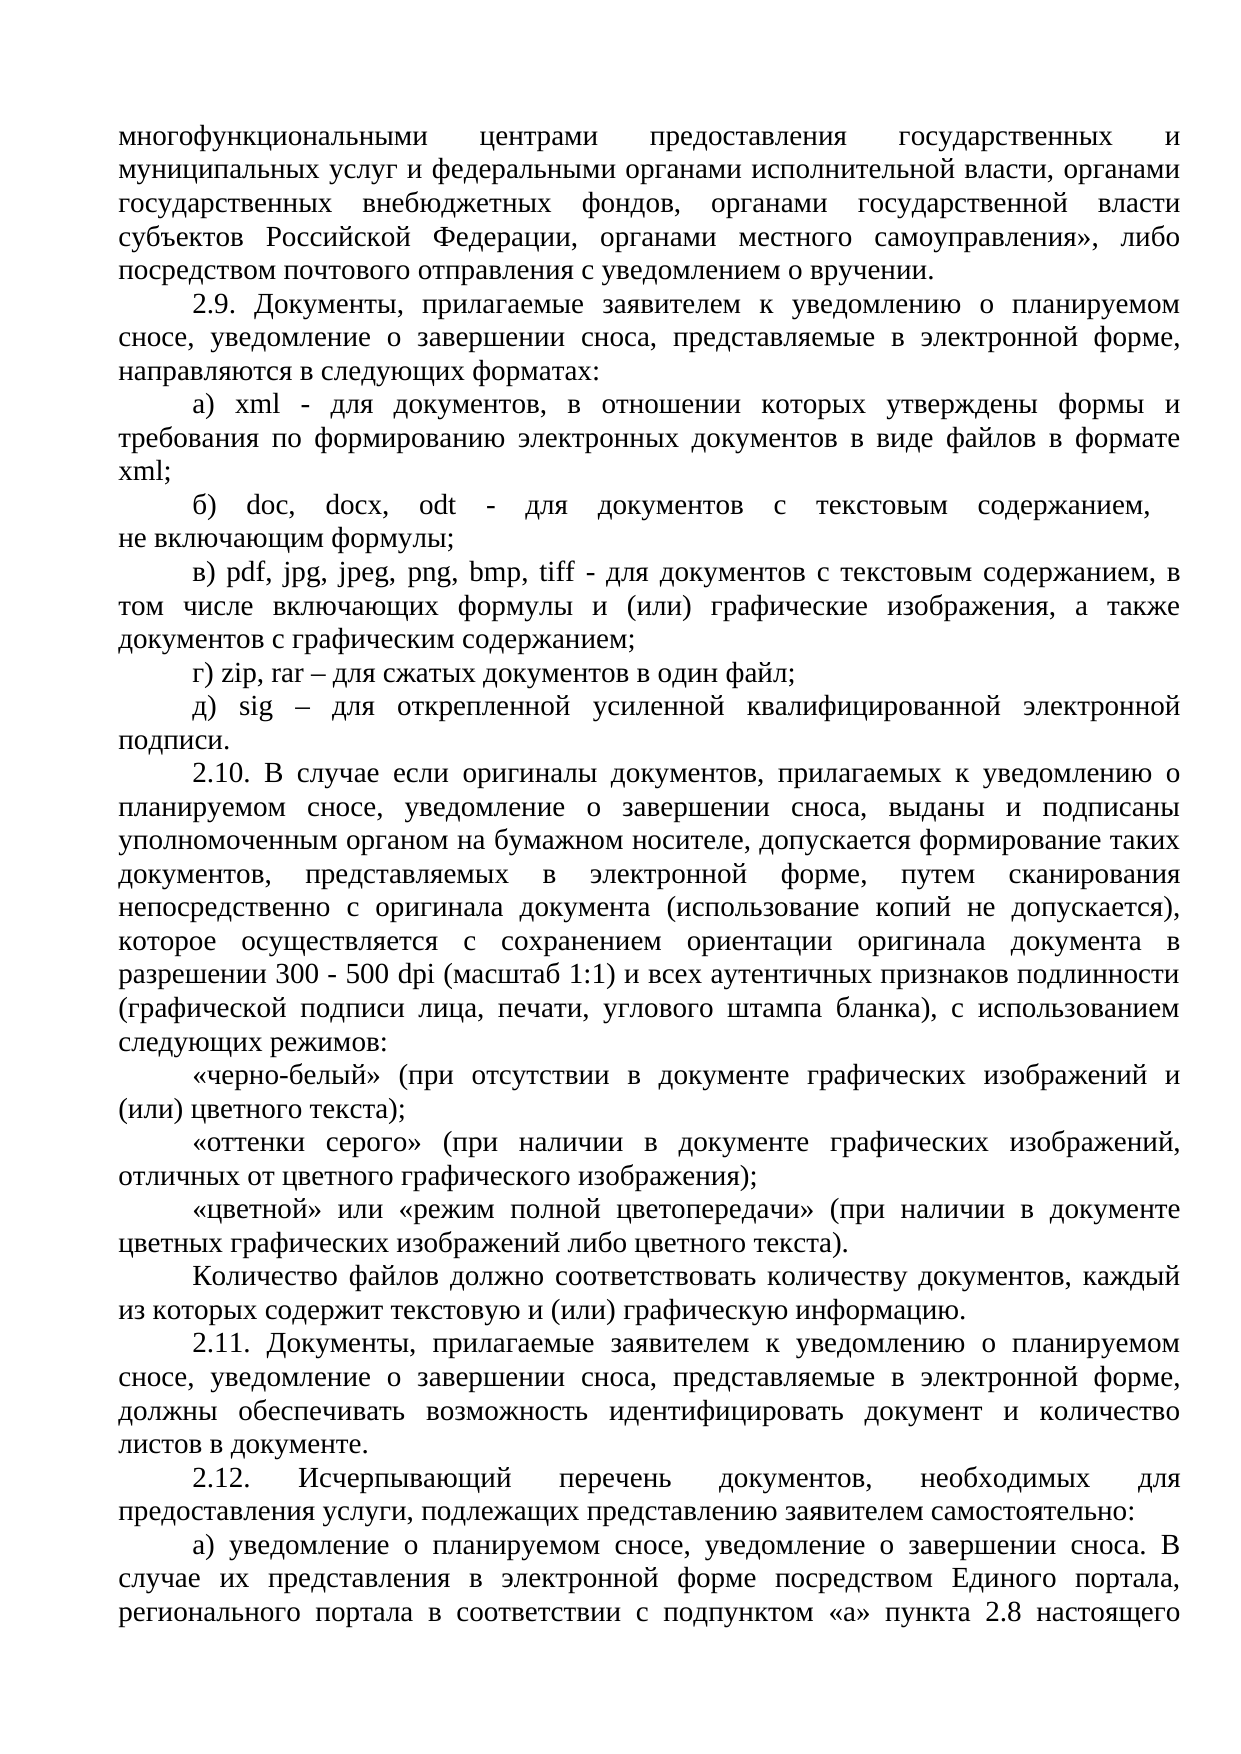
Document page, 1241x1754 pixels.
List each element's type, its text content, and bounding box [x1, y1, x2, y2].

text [118, 118, 1181, 286]
text 2.10. В случае если оригиналы документов, прилагаемых к уведомлению о планируемом сносе, уведомление о завершении сноса, выданы и подписаны уполномоченным органом на бумажном носителе, допускается формирование таких документов, представляемых в электронной форме, путем сканирования непосредственно с оригинала документа (использование копий не допускается), которое осуществляется с сохранением ориентации оригинала документа в разрешении 300 - 500 dpi (масштаб 1:1) и всех аутентичных признаков подлинности (графической подписи лица, печати, углового штампа бланка), с использованием следующих режимов: [118, 755, 1181, 1057]
text 2.9. Документы, прилагаемые заявителем к уведомлению о планируемом сносе, уведомление о завершении сноса, представляемые в электронной форме, направляются в следующих форматах: [118, 286, 1181, 386]
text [118, 1527, 1181, 1627]
text в) pdf, jpg, jpeg, png, bmp, tiff - для документов с текстовым содержанием, в том числе включающих формулы и (или) графические изображения, а также документов с графическим содержанием; [118, 554, 1181, 655]
text а) xml - для документов, в отношении которых утверждены формы и требования по формированию электронных документов в виде файлов в формате xml; [118, 386, 1181, 487]
text г) zip, rar – для сжатых документов в один файл; [118, 655, 1181, 688]
text д) sig – для открепленной усиленной квалифицированной электронной подписи. [118, 688, 1181, 755]
text Количество файлов должно соответствовать количеству документов, каждый из которых содержит текстовую и (или) графическую информацию. [118, 1258, 1181, 1326]
text «черно-белый» (при отсутствии в документе графических изображений и (или) цветного текста); [118, 1057, 1181, 1124]
text 2.12. Исчерпывающий перечень документов, необходимых для предоставления услуги, подлежащих представлению заявителем самостоятельно: [118, 1460, 1181, 1527]
text «оттенки серого» (при наличии в документе графических изображений, отличных от цветного графического изображения); [118, 1124, 1181, 1191]
text б) doc, docx, odt - для документов с текстовым содержанием, не включающим формулы; [118, 487, 1181, 554]
text 2.11. Документы, прилагаемые заявителем к уведомлению о планируемом сносе, уведомление о завершении сноса, представляемые в электронной форме, должны обеспечивать возможность идентифицировать документ и количество листов в документе. [118, 1326, 1181, 1460]
text «цветной» или «режим полной цветопередачи» (при наличии в документе цветных графических изображений либо цветного текста). [118, 1191, 1181, 1258]
